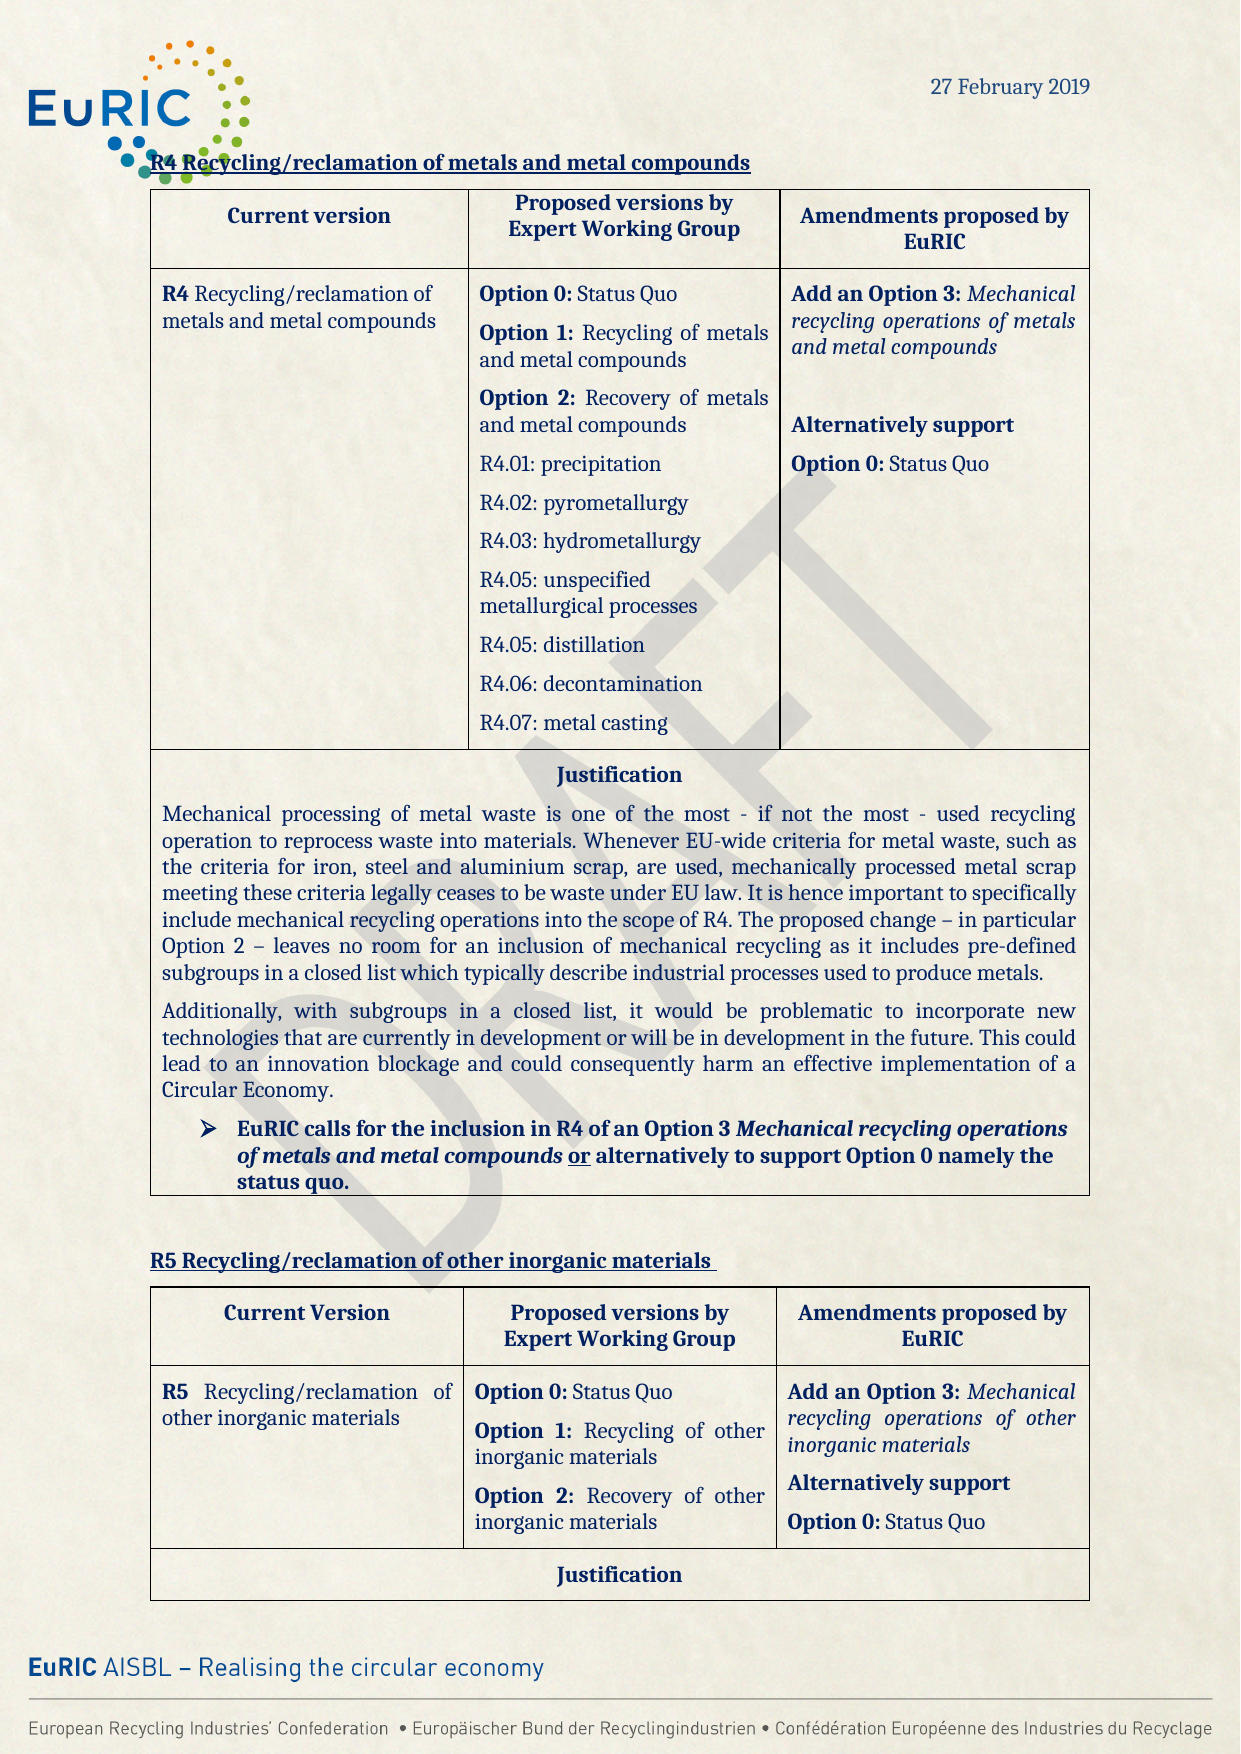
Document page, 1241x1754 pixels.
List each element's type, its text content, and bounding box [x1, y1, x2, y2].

table_cell Add an Option 3: Mechanical recycling operations of other inorganic materials Alternatively support Option 0: Status Quo [777, 1366, 1089, 1548]
table_cell R4 Recycling/reclamation of metals and metal compounds [151, 269, 468, 749]
table_header Current Version [151, 1288, 463, 1365]
table_cell Option 0: Status Quo Option 1: Recycling of other inorganic materials Option 2: Recovery of other inorganic materials [464, 1366, 776, 1548]
table_header Proposed versions by Expert Working Group [464, 1288, 776, 1365]
table_header Amendments proposed by EuRIC [777, 1288, 1089, 1365]
table_cell Option 0: Status Quo Option 1: Recycling of metals and metal compounds Option 2: Recovery of metals and metal compounds R4.01: precipitation R4.02: pyrometallurgy R4.03: hydrometallurgy R4.05: unspecified metallurgical processes R4.05: distillation R4.06: decontamination R4.07: metal casting [469, 269, 779, 749]
table_cell R5 Recycling/reclamation of other inorganic materials [151, 1366, 463, 1548]
picture [0, 0, 1241, 1754]
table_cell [151, 1549, 1089, 1600]
table_cell Add an Option 3: Mechanical recycling operations of metals and metal compounds Alternatively support Option 0: Status Quo [781, 269, 1089, 749]
table_cell Justification Mechanical processing of metal waste is one of the most - if not the most - used recycling operation to reprocess waste into materials. Whenever EU-wide criteria for metal waste, such as the criteria for iron, steel and aluminium scrap, are used, mechanically processed metal scrap meeting these criteria legally ceases to be waste under EU law. It is hence important to specifically include mechanical recycling operations into the scope of R4. The proposed change – in particular Option 2 – leaves no room for an inclusion of mechanical recycling as it includes pre-defined subgroups in a closed list which typically describe industrial processes used to produce metals. Additionally, with subgroups in a closed list, it would be problematic to incorporate new technologies that are currently in development or will be in development in the future. This could lead to an innovation blockage and could consequently harm an effective implementation of a Circular Economy. EuRIC calls for the inclusion in R4 of an Option 3 Mechanical recycling operations of metals and metal compounds or alternatively to support Option 0 namely the status quo. [151, 750, 1089, 1195]
table_header Amendments proposed by EuRIC [781, 190, 1089, 268]
text R4 Recycling/reclamation of metals and metal compounds [150, 150, 1090, 176]
table_header Proposed versions by Expert Working Group [469, 190, 779, 268]
text R5 Recycling/reclamation of other inorganic materials [150, 1247, 1090, 1274]
table_header Current version [151, 190, 468, 268]
